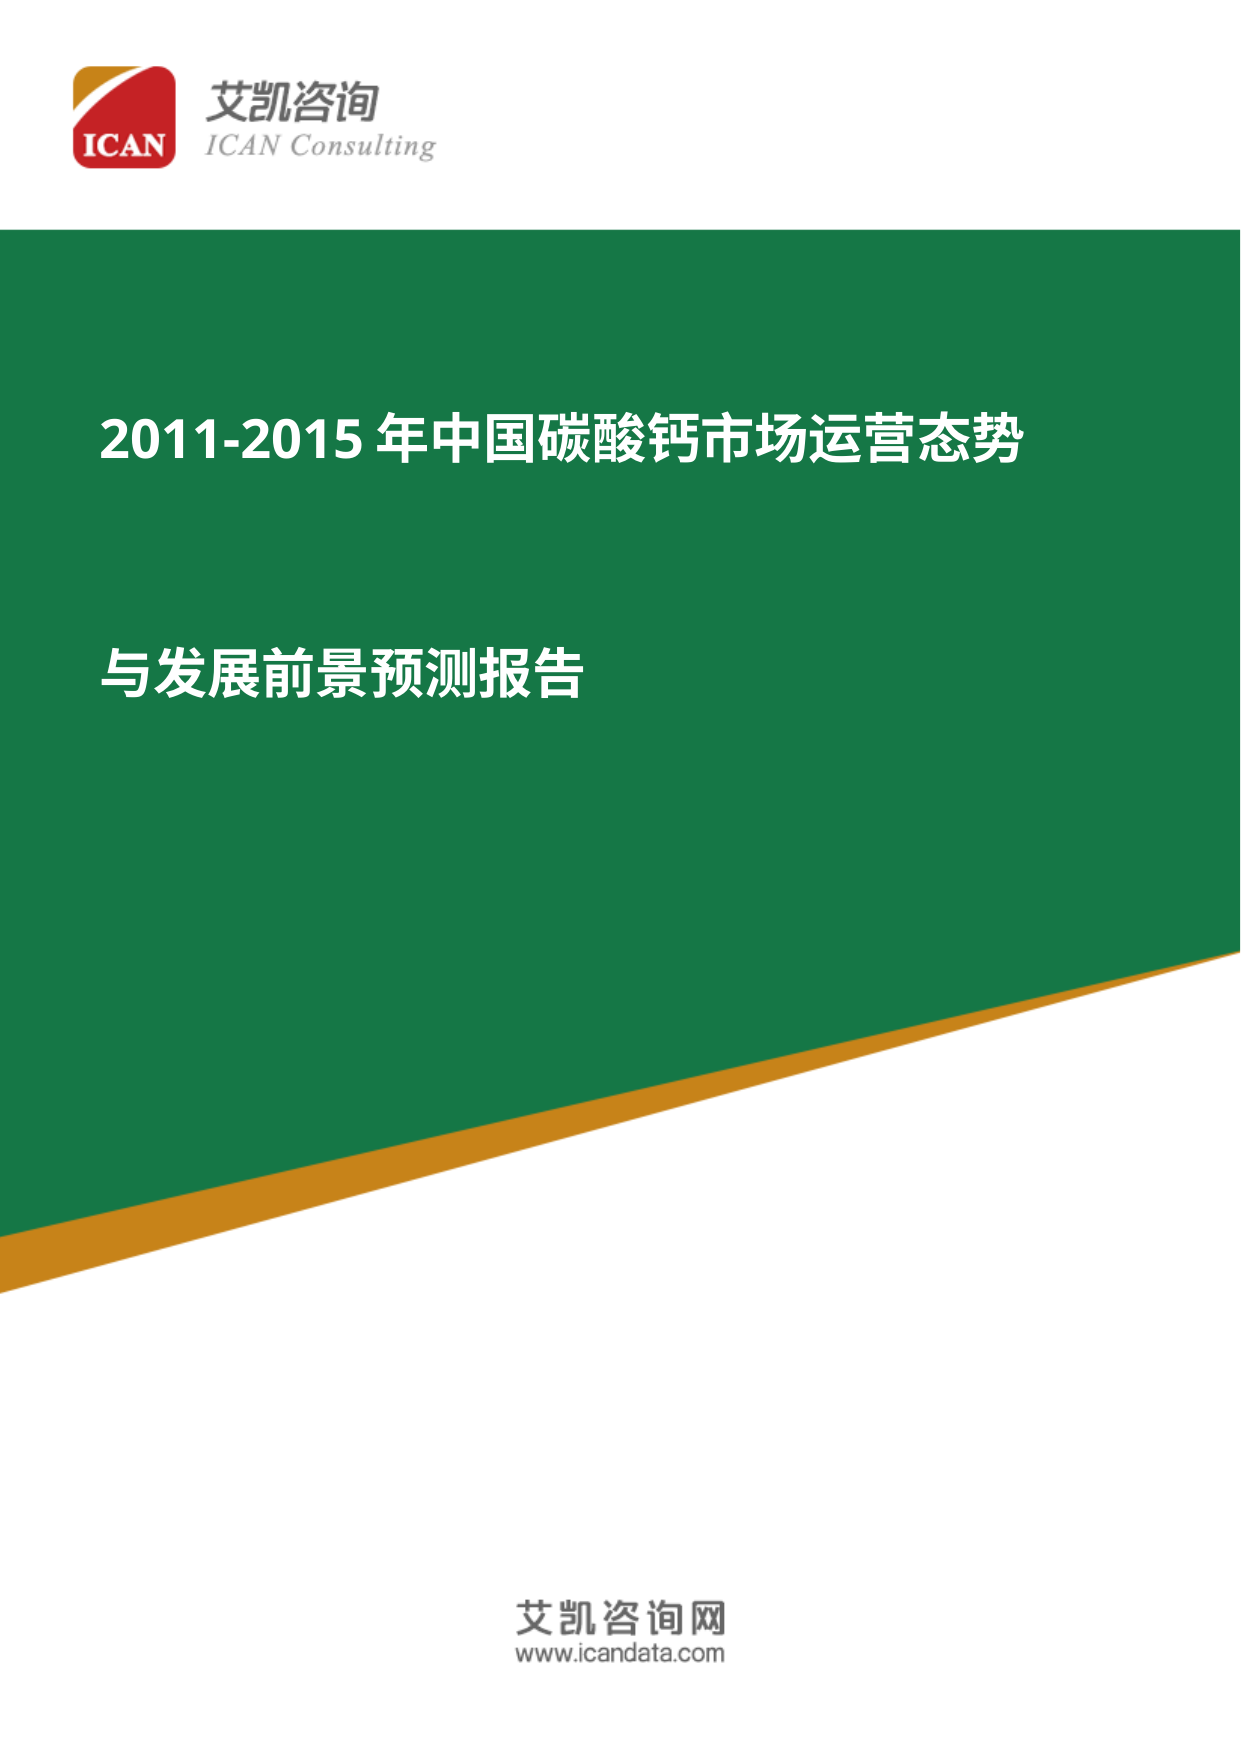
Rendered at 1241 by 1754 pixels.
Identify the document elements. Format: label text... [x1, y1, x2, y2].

subtitle 2011-2015年中国碳酸钙市场运营态势与发展前景预测报告 [99, 386, 1053, 718]
picture [0, 5, 1241, 1754]
